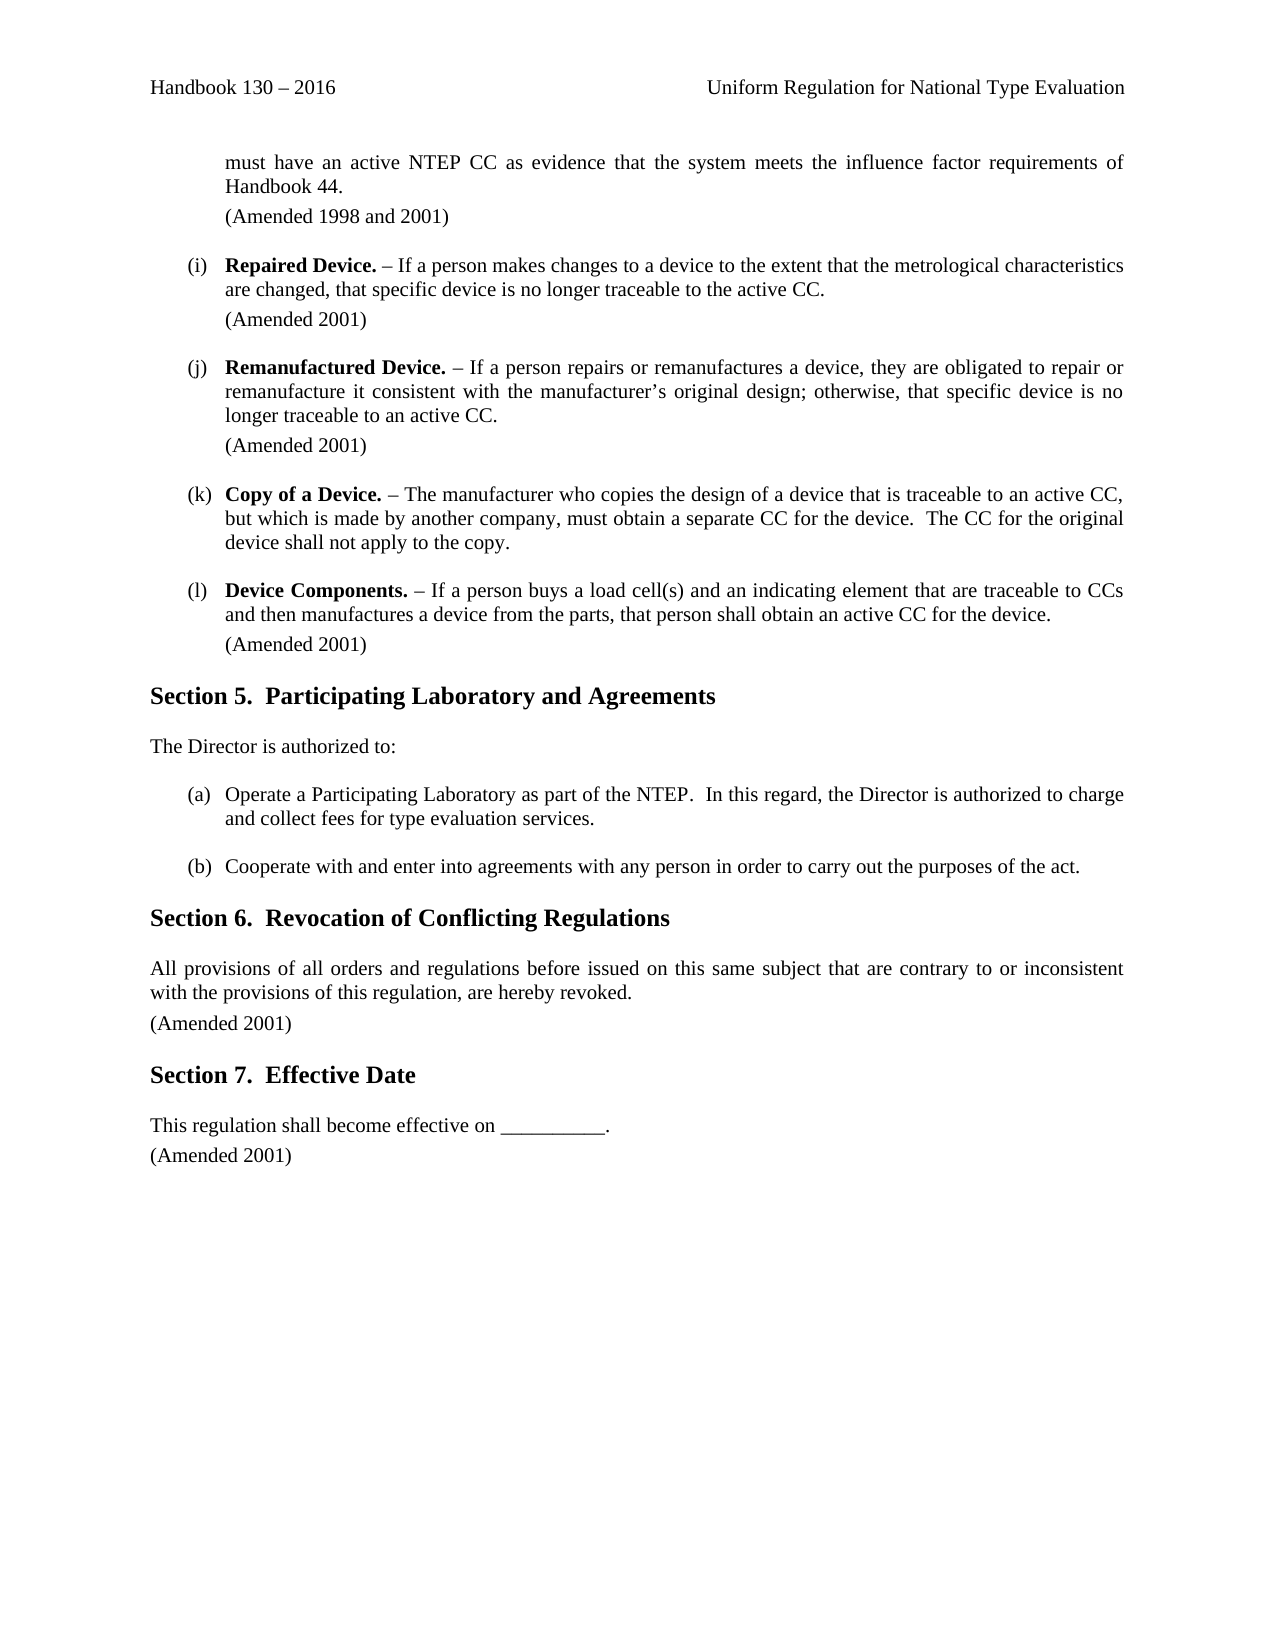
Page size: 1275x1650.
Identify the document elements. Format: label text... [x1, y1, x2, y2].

text Section 7. Effective Date [150, 1060, 1125, 1088]
text (k) Copy of a Device. – The manufacturer who copies the design of a device that is traceable to an active CC, but which is made by another company, must obtain a separate CC for the device. The CC for the original device shall not apply to the copy. [187, 482, 1125, 554]
text (b) Cooperate with and enter into agreements with any person in order to carry out the purposes of the act. [187, 854, 1125, 878]
text The Director is authorized to: [150, 734, 1125, 758]
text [187, 150, 1125, 198]
text (Amended 2001) [150, 433, 1125, 457]
text (Amended 2001) [150, 632, 1125, 656]
text (a) Operate a Participating Laboratory as part of the NTEP. In this regard, the Director is authorized to charge and collect fees for type evaluation services. [187, 782, 1125, 830]
text (Amended 2001) [150, 307, 1125, 331]
text (i) Repaired Device. – If a person makes changes to a device to the extent that the metrological characteristics are changed, that specific device is no longer traceable to the active CC. [187, 252, 1125, 301]
text (Amended 2001) [150, 1143, 1125, 1167]
text (Amended 2001) [150, 1011, 1125, 1035]
text (l) Device Components. – If a person buys a load cell(s) and an indicating element that are traceable to CCs and then manufactures a device from the parts, that person shall obtain an active CC for the device. [187, 578, 1125, 626]
text (Amended 1998 and 2001) [150, 204, 1125, 228]
text Section 5. Participating Laboratory and Agreements [150, 681, 1125, 710]
text Section 6. Revocation of Conflicting Regulations [150, 903, 1125, 932]
text All provisions of all orders and regulations before issued on this same subject that are contrary to or inconsistent with the provisions of this regulation, are hereby revoked. [150, 956, 1125, 1004]
text (j) Remanufactured Device. – If a person repairs or remanufactures a device, they are obligated to repair or remanufacture it consistent with the manufacturer’s original design; otherwise, that specific device is no longer traceable to an active CC. [187, 355, 1125, 427]
text This regulation shall become effective on __________. [150, 1112, 1125, 1137]
